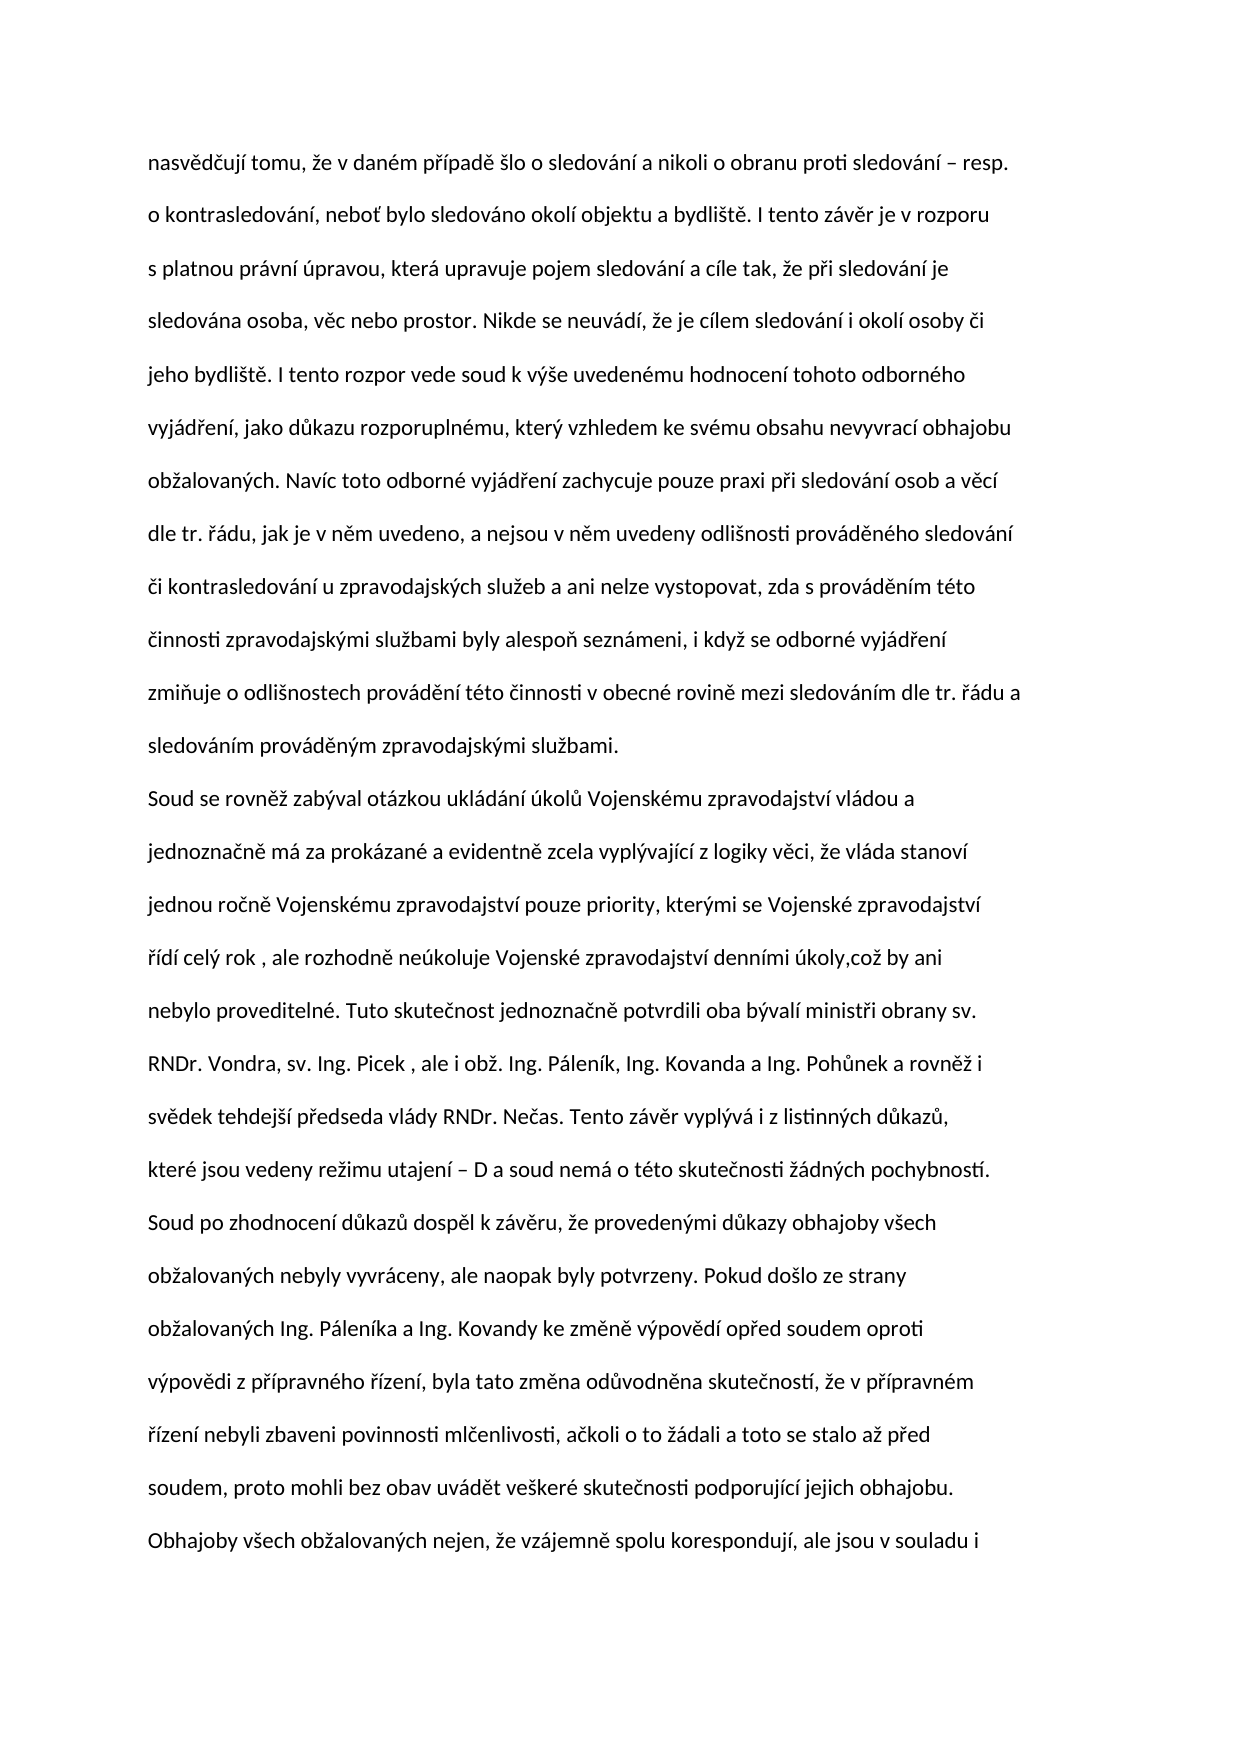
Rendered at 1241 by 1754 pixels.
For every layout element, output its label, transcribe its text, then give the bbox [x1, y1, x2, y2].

text s platnou právní úpravou, která upravuje pojem sledování a cíle tak, že při sledování je [148, 254, 1093, 282]
text které jsou vedeny režimu utajení – D a soud nemá o této skutečnosti žádných pochybností. [148, 1155, 1093, 1183]
text RNDr. Vondra, sv. Ing. Picek , ale i obž. Ing. Páleník, Ing. Kovanda a Ing. Pohůnek a rovněž i [148, 1049, 1093, 1077]
text Soud po zhodnocení důkazů dospěl k závěru, že provedenými důkazy obhajoby všech [148, 1208, 1093, 1236]
text obžalovaných nebyly vyvráceny, ale naopak byly potvrzeny. Pokud došlo ze strany [148, 1261, 1093, 1289]
text obžalovaných Ing. Páleníka a Ing. Kovandy ke změně výpovědí opřed soudem oproti [148, 1314, 1093, 1342]
text sledována osoba, věc nebo prostor. Nikde se neuvádí, že je cílem sledování i okolí osoby či [148, 307, 1093, 335]
text jednoznačně má za prokázané a evidentně zcela vyplývající z logiky věci, že vláda stanoví [148, 837, 1093, 865]
text obžalovaných. Navíc toto odborné vyjádření zachycuje pouze praxi při sledování osob a věcí [148, 466, 1093, 494]
text Obhajoby všech obžalovaných nejen, že vzájemně spolu korespondují, ale jsou v souladu i [148, 1526, 1093, 1554]
text řídí celý rok , ale rozhodně neúkoluje Vojenské zpravodajství denními úkoly,což by ani [148, 943, 1093, 971]
text či kontrasledování u zpravodajských služeb a ani nelze vystopovat, zda s prováděním této [148, 572, 1093, 600]
text nebylo proveditelné. Tuto skutečnost jednoznačně potvrdili oba bývalí ministři obrany sv. [148, 996, 1093, 1024]
text dle tr. řádu, jak je v něm uvedeno, a nejsou v něm uvedeny odlišnosti prováděného sledování [148, 519, 1093, 547]
text Soud se rovněž zabýval otázkou ukládání úkolů Vojenskému zpravodajství vládou a [148, 784, 1093, 812]
text výpovědi z přípravného řízení, byla tato změna odůvodněna skutečností, že v přípravném [148, 1367, 1093, 1395]
text svědek tehdejší předseda vlády RNDr. Nečas. Tento závěr vyplývá i z listinných důkazů, [148, 1102, 1093, 1130]
text činnosti zpravodajskými službami byly alespoň seznámeni, i když se odborné vyjádření [148, 625, 1093, 653]
text zmiňuje o odlišnostech provádění této činnosti v obecné rovině mezi sledováním dle tr. řádu a [148, 678, 1093, 706]
text jeho bydliště. I tento rozpor vede soud k výše uvedenému hodnocení tohoto odborného [148, 360, 1093, 388]
text sledováním prováděným zpravodajskými službami. [148, 731, 1093, 759]
text o kontrasledování, neboť bylo sledováno okolí objektu a bydliště. I tento závěr je v rozporu [148, 201, 1093, 229]
text vyjádření, jako důkazu rozporuplnému, který vzhledem ke svému obsahu nevyvrací obhajobu [148, 413, 1093, 441]
text soudem, proto mohli bez obav uvádět veškeré skutečnosti podporující jejich obhajobu. [148, 1473, 1093, 1501]
text řízení nebyli zbaveni povinnosti mlčenlivosti, ačkoli o to žádali a toto se stalo až před [148, 1420, 1093, 1448]
text jednou ročně Vojenskému zpravodajství pouze priority, kterými se Vojenské zpravodajství [148, 890, 1093, 918]
text nasvědčují tomu, že v daném případě šlo o sledování a nikoli o obranu proti sledování – resp. [148, 148, 1093, 176]
